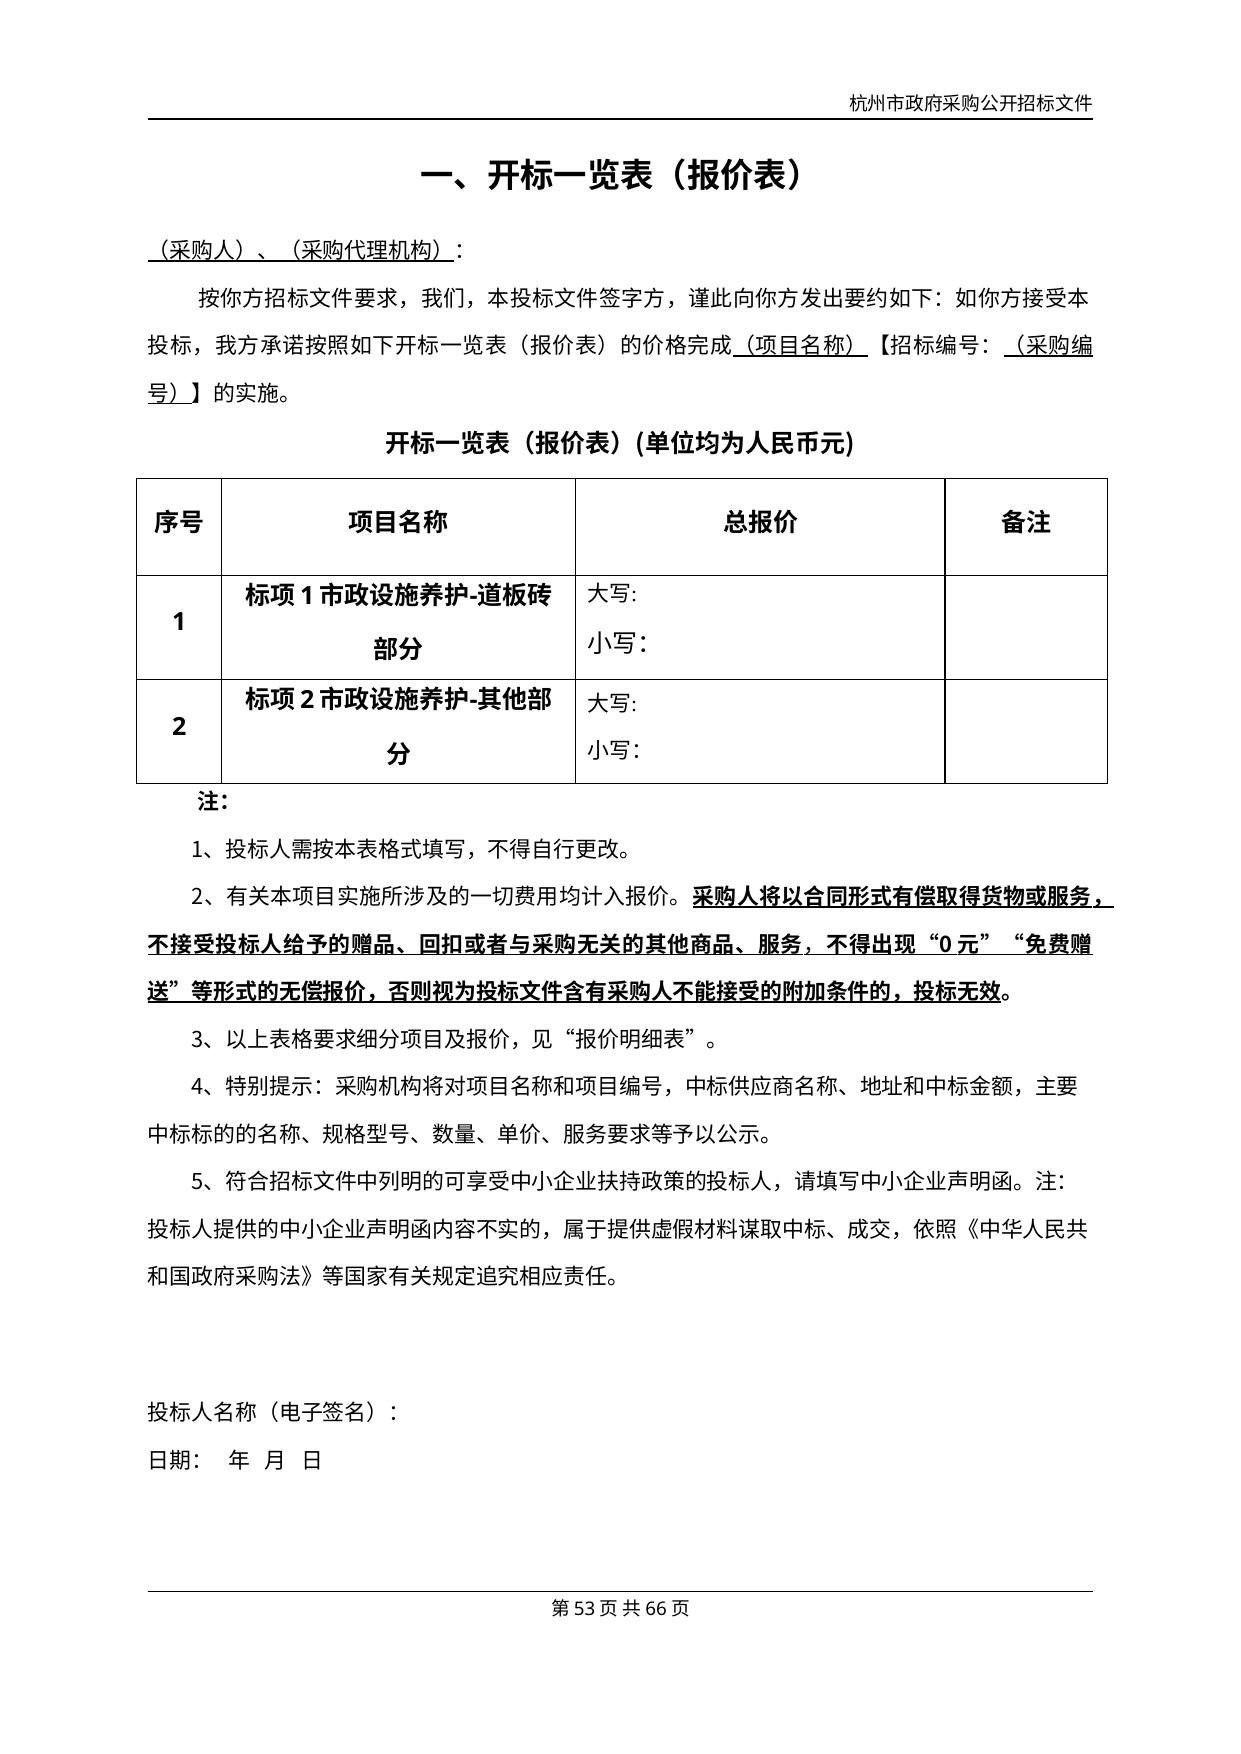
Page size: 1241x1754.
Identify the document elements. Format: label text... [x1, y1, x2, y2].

text 投标人名称（电子签名）： [148, 1395, 976, 1427]
table_cell 1 [137, 576, 221, 679]
table_cell 2 [137, 680, 221, 783]
table_cell [946, 680, 1107, 783]
text 5、符合招标文件中列明的可享受中小企业扶持政策的投标人，请填写中小企业声明函。注：投标人提供的中小企业声明函内容不实的，属于提供虚假材料谋取中标、成交，依照《中华人民共和国政府采购法》等国家有关规定追究相应责任。 [148, 1164, 1093, 1291]
text （采购人）、（采购代理机构）： [148, 233, 1093, 265]
text 2、有关本项目实施所涉及的一切费用均计入报价。采购人将以合同形式有偿取得货物或服务，不接受投标人给予的赠品、回扣或者与采购无关的其他商品、服务，不得出现“0元”“免费赠送”等形式的无偿报价，否则视为投标文件含有采购人不能接受的附加条件的，投标无效。 [148, 955, 1093, 1006]
table_cell 大写: 小写： [576, 576, 944, 679]
table_header 项目名称 [222, 479, 575, 574]
text 按你方招标文件要求，我们，本投标文件签字方，谨此向你方发出要约如下：如你方接受本投标，我方承诺按照如下开标一览表（报价表）的价格完成（项目名称）【招标编号：（采购编号）】的实施。 [148, 281, 1093, 407]
table_cell 大写: 小写： [576, 680, 944, 783]
table_cell [946, 576, 1107, 679]
text 4、特别提示：采购机构将对项目名称和项目编号，中标供应商名称、地址和中标金额，主要中标标的的名称、规格型号、数量、单价、服务要求等予以公示。 [148, 1069, 1093, 1148]
table_cell 标项2市政设施养护-其他部分 [222, 680, 575, 783]
table_cell 标项1市政设施养护-道板砖部分 [222, 576, 575, 679]
text 开标一览表（报价表）(单位均为人民币元) [148, 423, 1093, 459]
text 1、投标人需按本表格式填写，不得自行更改。 [147, 832, 1093, 863]
table_header 备注 [946, 479, 1107, 574]
text 2、有关本项目实施所涉及的一切费用均计入报价。采购人将以合同形式有偿取得货物或服务，不接受投标人给予的赠品、回扣或者与采购无关的其他商品、服务，不得出现“0元”“免费赠送”等形式的无偿报价，否则视为投标文件含有采购人不能接受的附加条件的，投标无效。 [148, 879, 1093, 954]
table_header 序号 [137, 479, 221, 574]
text 3、以上表格要求细分项目及报价，见“报价明细表”。 [148, 1022, 1093, 1053]
text 一、开标一览表（报价表） [148, 148, 1093, 197]
text 日期： 年 月 日 [148, 1443, 1093, 1474]
text 注： [198, 784, 1093, 816]
table_header 总报价 [576, 479, 944, 574]
